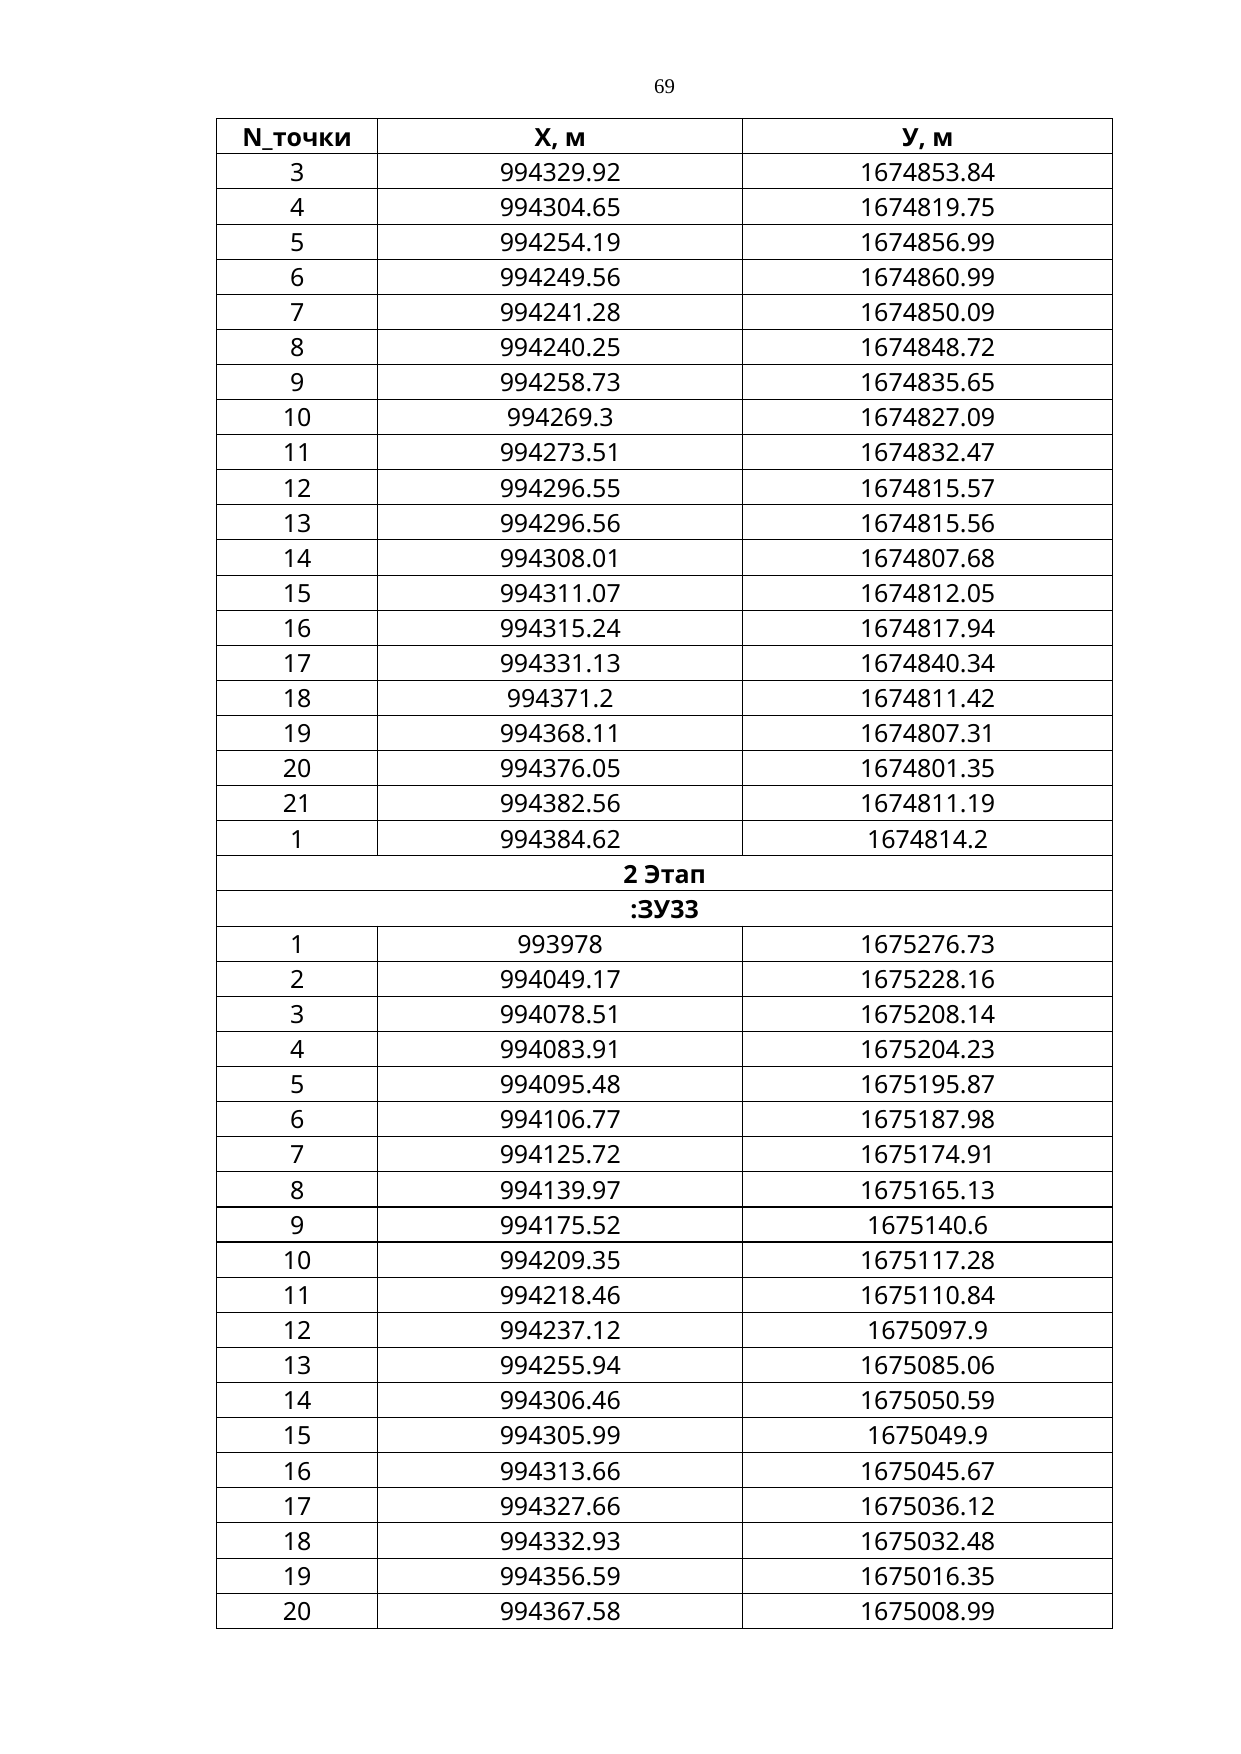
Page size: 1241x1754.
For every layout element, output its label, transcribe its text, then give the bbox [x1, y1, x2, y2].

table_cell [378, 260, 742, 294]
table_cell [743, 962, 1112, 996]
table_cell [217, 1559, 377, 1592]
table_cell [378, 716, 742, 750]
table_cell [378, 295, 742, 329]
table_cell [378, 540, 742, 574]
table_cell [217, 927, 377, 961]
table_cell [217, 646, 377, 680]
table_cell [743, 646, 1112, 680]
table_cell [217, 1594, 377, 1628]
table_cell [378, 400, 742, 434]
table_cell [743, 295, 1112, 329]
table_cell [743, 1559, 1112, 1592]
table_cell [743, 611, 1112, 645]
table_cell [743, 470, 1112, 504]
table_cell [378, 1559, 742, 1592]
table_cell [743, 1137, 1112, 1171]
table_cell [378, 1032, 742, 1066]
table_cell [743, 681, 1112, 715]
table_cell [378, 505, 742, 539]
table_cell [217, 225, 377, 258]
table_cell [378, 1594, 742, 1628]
table_header У, м [743, 119, 1112, 153]
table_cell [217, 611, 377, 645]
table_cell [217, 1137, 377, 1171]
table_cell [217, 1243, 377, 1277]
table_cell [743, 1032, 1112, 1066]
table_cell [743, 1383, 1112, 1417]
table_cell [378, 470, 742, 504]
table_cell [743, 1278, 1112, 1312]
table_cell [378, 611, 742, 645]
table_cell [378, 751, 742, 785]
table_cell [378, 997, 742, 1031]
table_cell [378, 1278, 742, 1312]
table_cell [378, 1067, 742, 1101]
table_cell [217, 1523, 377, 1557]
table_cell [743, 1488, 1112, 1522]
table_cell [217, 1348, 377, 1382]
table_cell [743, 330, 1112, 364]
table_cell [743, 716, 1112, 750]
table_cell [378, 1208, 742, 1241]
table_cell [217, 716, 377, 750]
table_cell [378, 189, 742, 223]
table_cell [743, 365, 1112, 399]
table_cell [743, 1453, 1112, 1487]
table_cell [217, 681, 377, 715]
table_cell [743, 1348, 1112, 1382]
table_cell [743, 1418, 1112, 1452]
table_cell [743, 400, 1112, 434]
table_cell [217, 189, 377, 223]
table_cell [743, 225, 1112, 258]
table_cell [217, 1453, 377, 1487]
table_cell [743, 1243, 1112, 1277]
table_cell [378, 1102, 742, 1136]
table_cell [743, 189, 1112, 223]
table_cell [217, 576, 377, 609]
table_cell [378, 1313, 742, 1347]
table_header N_точки [217, 119, 377, 153]
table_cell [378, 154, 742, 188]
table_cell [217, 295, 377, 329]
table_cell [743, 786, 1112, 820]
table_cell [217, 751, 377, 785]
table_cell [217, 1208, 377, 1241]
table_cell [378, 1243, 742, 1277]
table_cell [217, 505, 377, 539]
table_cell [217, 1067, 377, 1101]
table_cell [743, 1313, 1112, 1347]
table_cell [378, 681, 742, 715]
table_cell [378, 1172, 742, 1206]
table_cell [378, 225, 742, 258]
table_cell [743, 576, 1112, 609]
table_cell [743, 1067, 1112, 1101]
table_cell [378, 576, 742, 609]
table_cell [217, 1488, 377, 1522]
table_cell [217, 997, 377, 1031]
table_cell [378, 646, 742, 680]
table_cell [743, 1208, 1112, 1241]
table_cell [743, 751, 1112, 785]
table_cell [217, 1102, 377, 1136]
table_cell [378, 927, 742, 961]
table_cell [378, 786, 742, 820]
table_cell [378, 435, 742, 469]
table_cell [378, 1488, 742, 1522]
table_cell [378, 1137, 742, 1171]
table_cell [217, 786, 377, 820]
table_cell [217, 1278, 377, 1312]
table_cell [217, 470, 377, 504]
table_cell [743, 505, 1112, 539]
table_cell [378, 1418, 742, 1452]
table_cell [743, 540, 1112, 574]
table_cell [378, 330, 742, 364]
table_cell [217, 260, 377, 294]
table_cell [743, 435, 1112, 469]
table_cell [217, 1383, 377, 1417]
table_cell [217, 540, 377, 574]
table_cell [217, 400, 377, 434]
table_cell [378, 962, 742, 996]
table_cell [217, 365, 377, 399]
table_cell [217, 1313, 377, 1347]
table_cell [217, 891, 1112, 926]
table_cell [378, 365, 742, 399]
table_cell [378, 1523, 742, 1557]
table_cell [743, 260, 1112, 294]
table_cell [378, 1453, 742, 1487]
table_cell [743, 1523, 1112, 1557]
table_header Х, м [378, 119, 742, 153]
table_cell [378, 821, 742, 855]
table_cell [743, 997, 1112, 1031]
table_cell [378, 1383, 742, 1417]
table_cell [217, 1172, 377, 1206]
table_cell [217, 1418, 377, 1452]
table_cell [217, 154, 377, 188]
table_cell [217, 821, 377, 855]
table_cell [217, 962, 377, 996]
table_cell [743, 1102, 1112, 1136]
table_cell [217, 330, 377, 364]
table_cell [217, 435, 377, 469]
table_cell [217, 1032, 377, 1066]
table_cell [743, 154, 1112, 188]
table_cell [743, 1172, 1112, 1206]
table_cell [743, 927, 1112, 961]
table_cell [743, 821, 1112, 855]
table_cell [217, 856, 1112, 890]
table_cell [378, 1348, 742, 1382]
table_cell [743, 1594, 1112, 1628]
